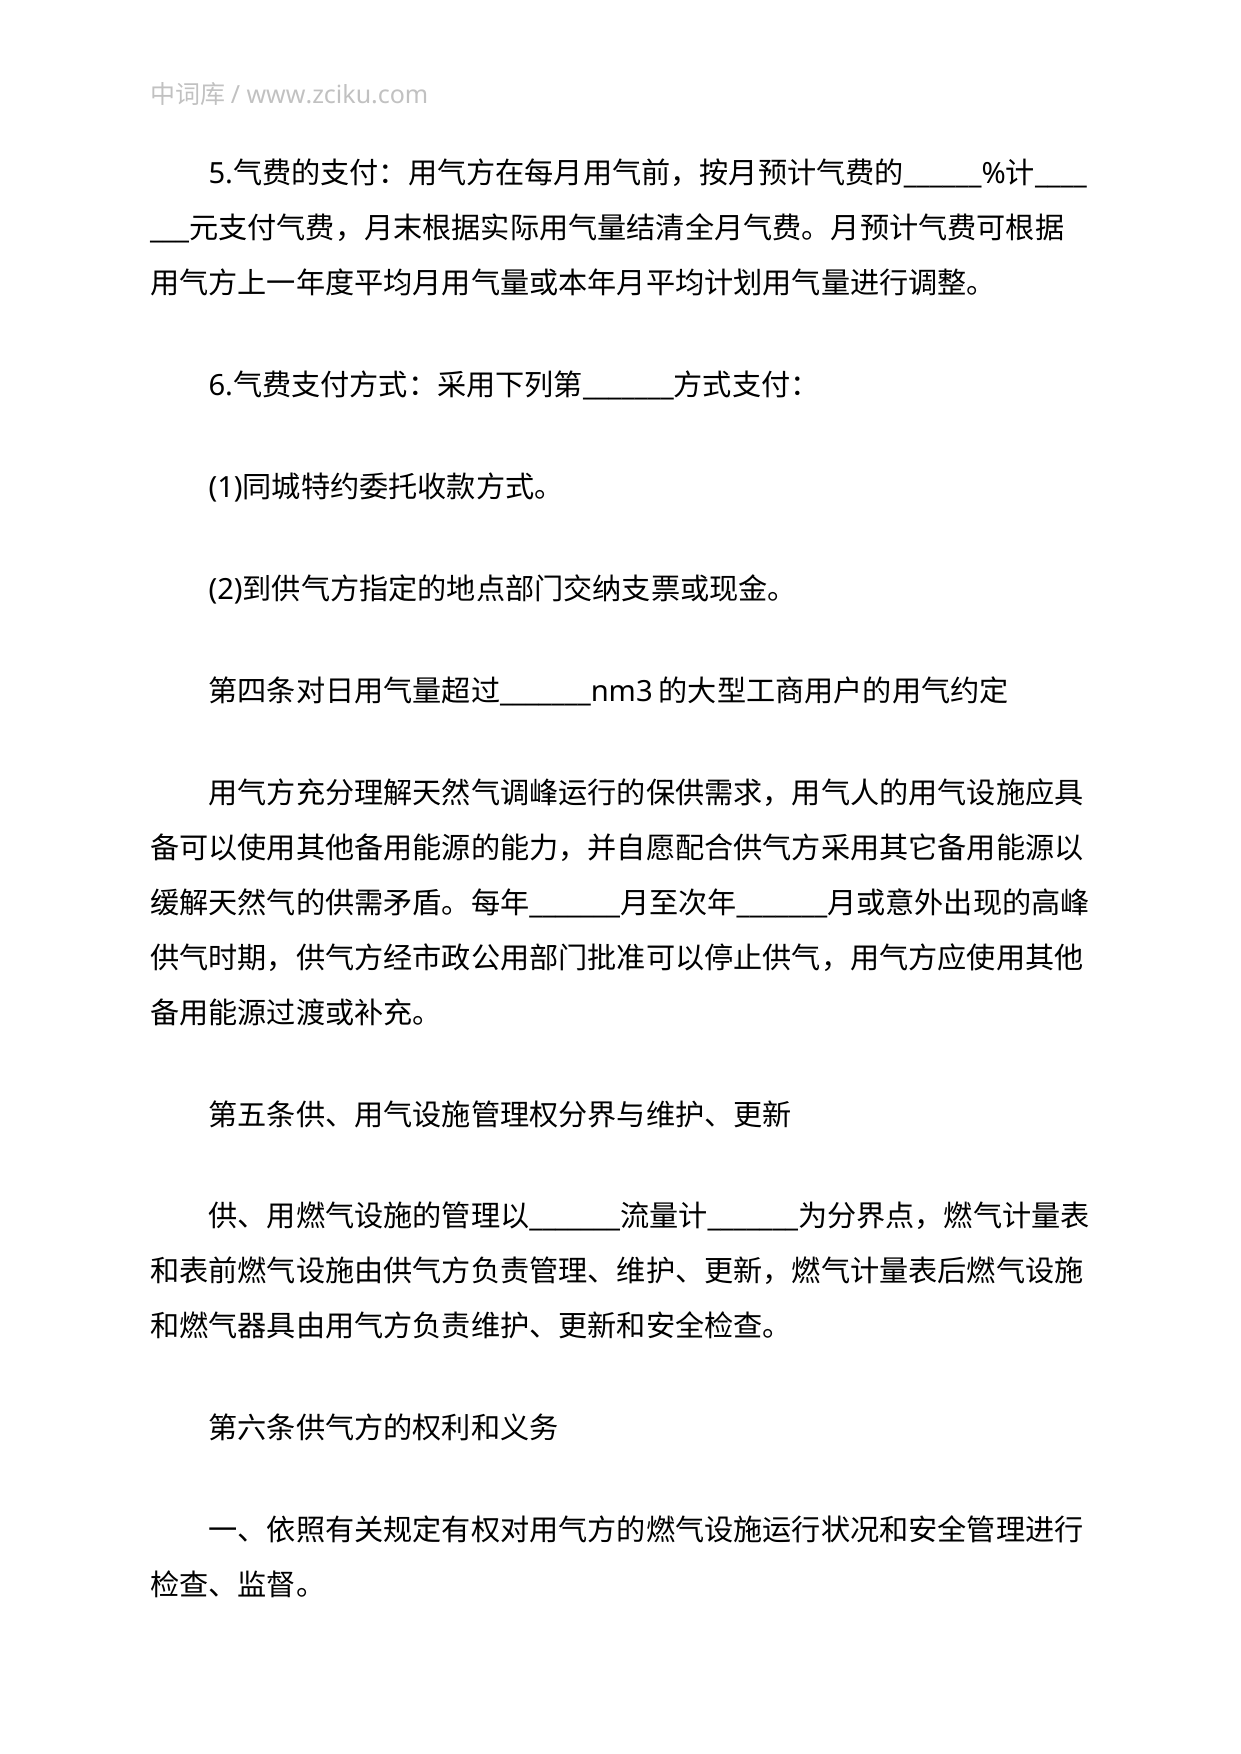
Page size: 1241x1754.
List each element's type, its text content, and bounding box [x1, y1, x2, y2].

text 一、依照有关规定有权对用气方的燃气设施运行状况和安全管理进行检查、监督。 [150, 1506, 1090, 1603]
text 6.气费支付方式：采用下列第_______方式支付： [150, 362, 1090, 404]
text (2)到供气方指定的地点部门交纳支票或现金。 [150, 566, 1090, 608]
text 用气方充分理解天然气调峰运行的保供需求，用气人的用气设施应具备可以使用其他备用能源的能力，并自愿配合供气方采用其它备用能源以缓解天然气的供需矛盾。每年_______月至次年_______月或意外出现的高峰供气时期，供气方经市政公用部门批准可以停止供气，用气方应使用其他备用能源过渡或补充。 [150, 770, 1090, 1032]
text (1)同城特约委托收款方式。 [150, 464, 1090, 506]
text 第六条供气方的权利和义务 [150, 1404, 1090, 1447]
text 第四条对日用气量超过_______nm3的大型工商用户的用气约定 [150, 668, 1090, 710]
text 5.气费的支付：用气方在每月用气前，按月预计气费的______%计_______元支付气费，月末根据实际用气量结清全月气费。月预计气费可根据用气方上一年度平均月用气量或本年月平均计划用气量进行调整。 [150, 150, 1090, 302]
text 第五条供、用气设施管理权分界与维护、更新 [150, 1091, 1090, 1133]
text 供、用燃气设施的管理以_______流量计_______为分界点，燃气计量表和表前燃气设施由供气方负责管理、维护、更新，燃气计量表后燃气设施和燃气器具由用气方负责维护、更新和安全检查。 [150, 1193, 1090, 1345]
